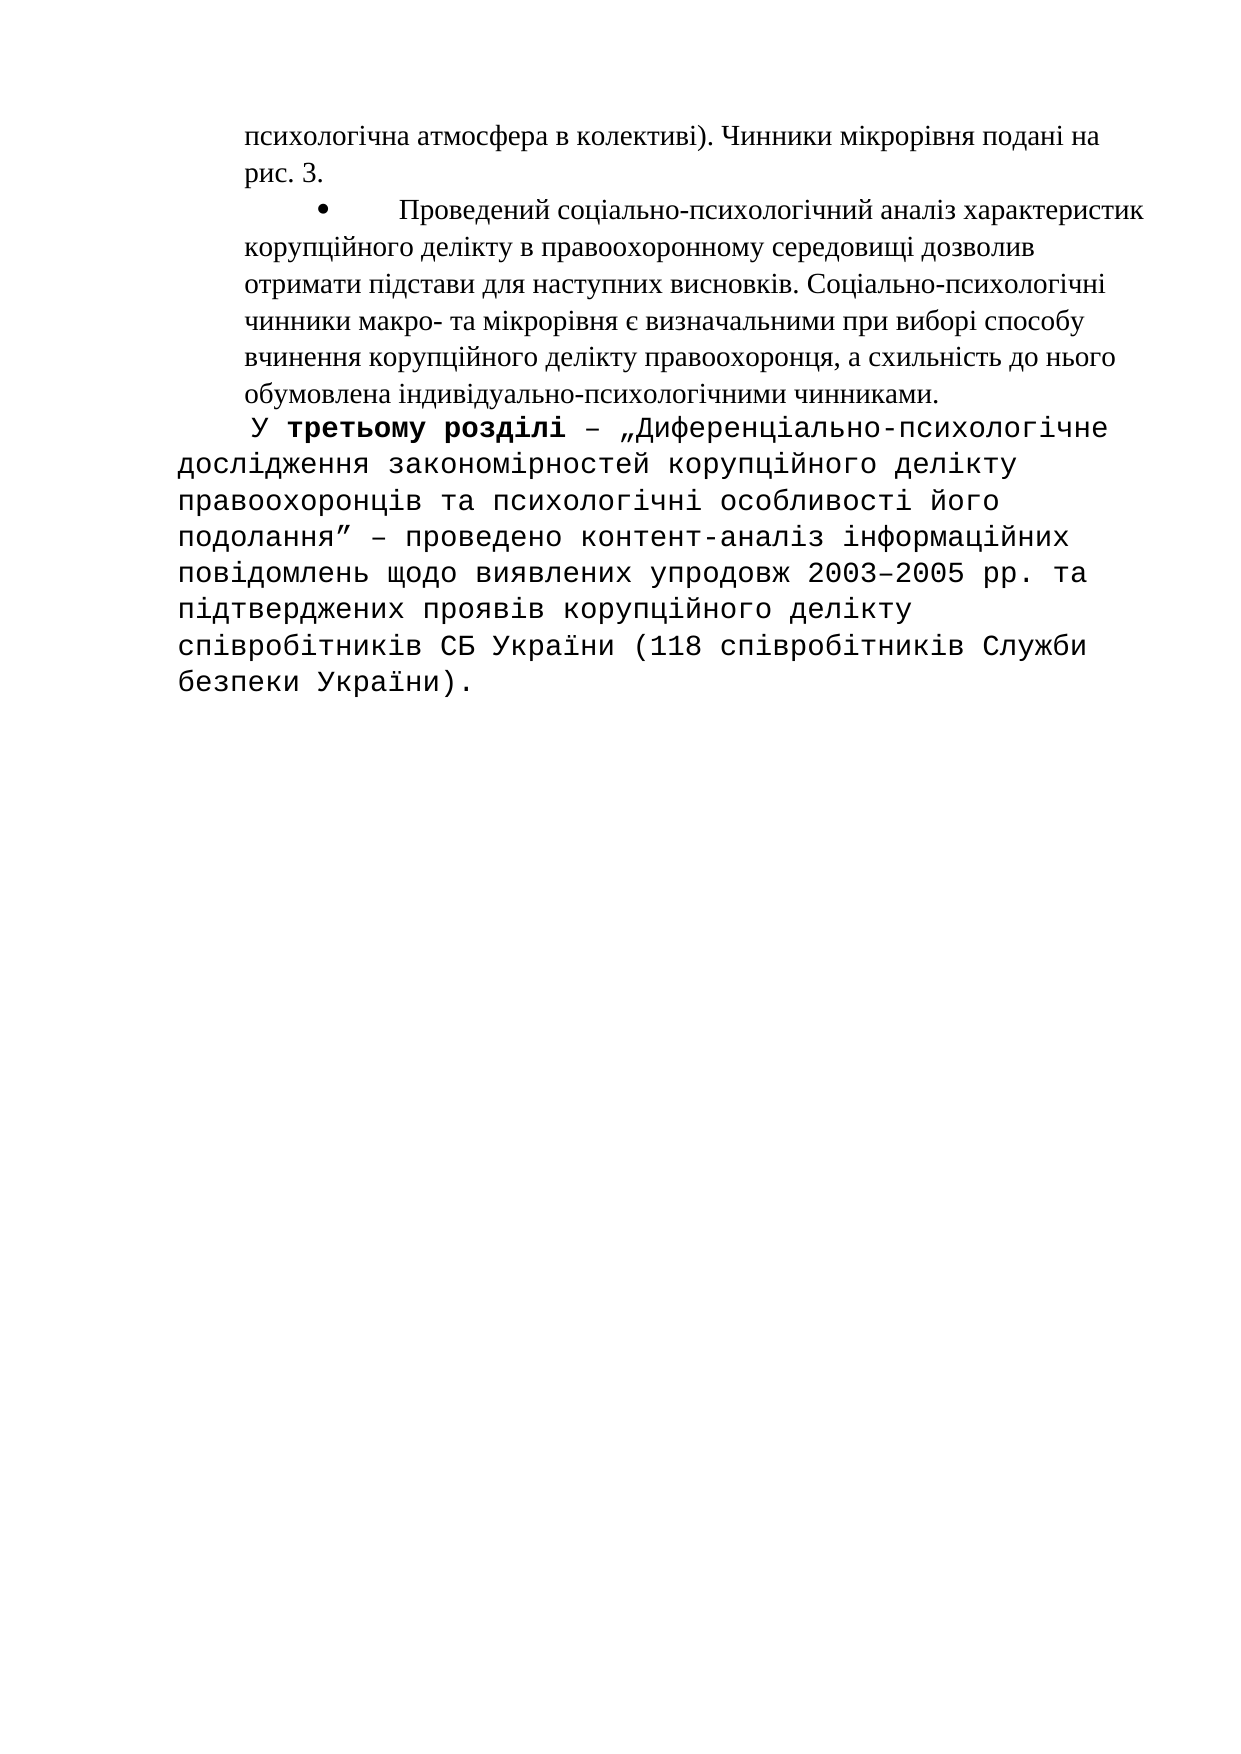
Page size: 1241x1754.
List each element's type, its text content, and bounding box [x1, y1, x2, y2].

list Проведений соціально-психологічний аналіз характеристик корупційного делікту в правоохоронному середовищі дозволив отримати підстави для наступних висновків. Соціально-психологічні чинники макро- та мікрорівня є визначальними при виборі способу вчинення корупційного делікту правоохоронця, а схильність до нього обумовлена індивідуально-психологічними чинниками. [244, 192, 1152, 410]
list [244, 118, 1152, 188]
text У третьому розділі – „Диференціально-психологічне дослідження закономірностей корупційного делікту правоохоронців та психологічні особливості його подолання” – проведено контент-аналіз інформаційних повідомлень щодо виявлених упродовж 2003–2005 рр. та підтверджених проявів корупційного делікту співробітників СБ України (118 співробітників Служби безпеки України). [177, 413, 1152, 700]
